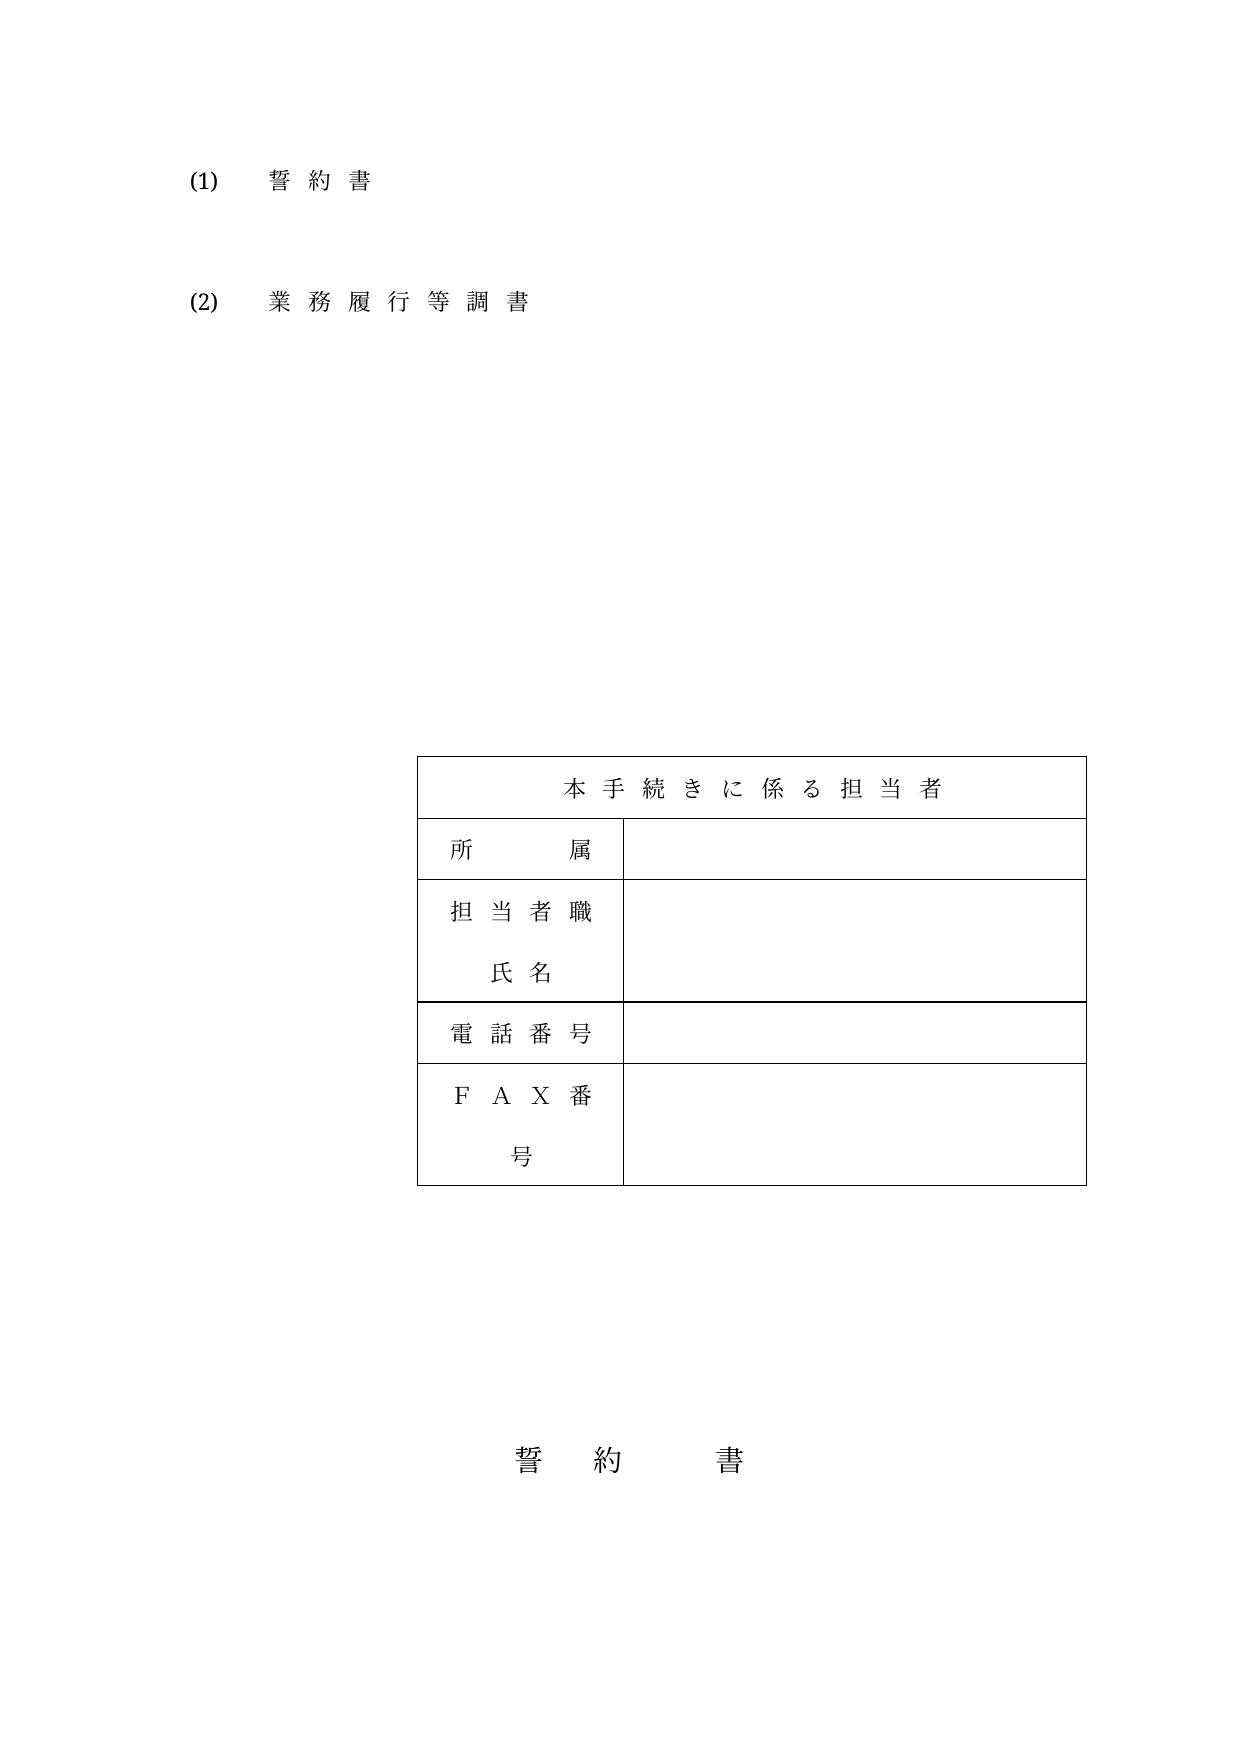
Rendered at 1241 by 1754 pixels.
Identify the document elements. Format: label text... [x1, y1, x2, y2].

table_cell 担当者職氏名 [418, 880, 623, 1001]
table_cell 所 属 [418, 819, 623, 879]
text 誓約書 [150, 1429, 1120, 1489]
table_cell [624, 1003, 1086, 1063]
table_cell 電話番号 [418, 1003, 623, 1063]
table_cell [624, 880, 1086, 1001]
text (1) 誓約書 [150, 149, 1120, 210]
text (2) 業務履行等調書 [150, 271, 1120, 331]
table_header 本手続きに係る担当者 [418, 757, 1086, 817]
table_cell ＦＡＸ番号 [418, 1064, 623, 1185]
table_cell [624, 1064, 1086, 1185]
table_cell [624, 819, 1086, 879]
